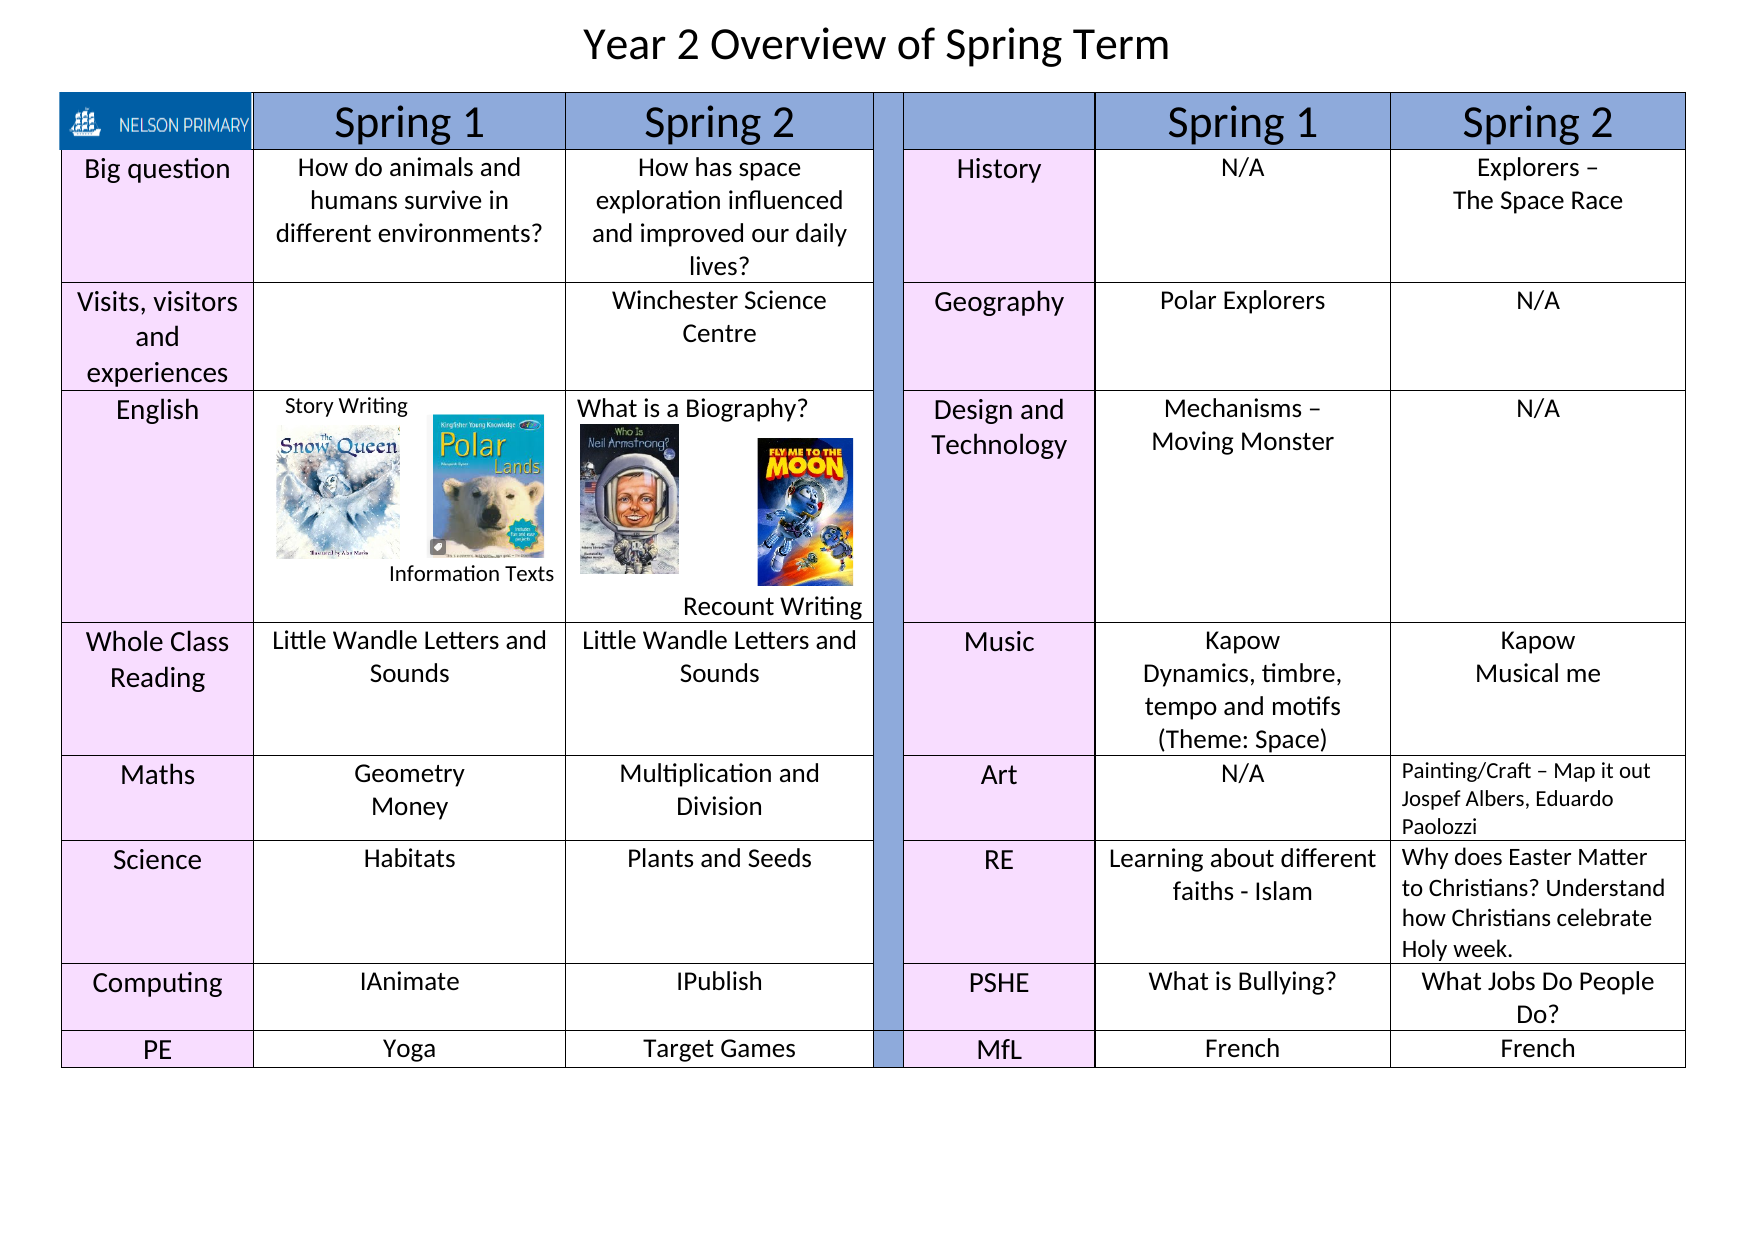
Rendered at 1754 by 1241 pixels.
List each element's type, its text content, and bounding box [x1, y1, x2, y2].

table_cell History [904, 150, 1094, 282]
table_cell Science [62, 841, 253, 963]
table_cell Target Games [566, 1031, 873, 1067]
table_cell N/A [1391, 283, 1685, 390]
table_cell English [62, 391, 253, 622]
table_cell MfL [904, 1031, 1094, 1067]
table_cell Multiplication and Division [566, 756, 873, 840]
table_cell Yoga [254, 1031, 565, 1067]
table_cell Music [904, 623, 1094, 755]
table_cell N/A [1096, 756, 1390, 840]
table_cell Computing [62, 964, 253, 1030]
table_cell Whole Class Reading [62, 623, 253, 755]
table_cell RE [904, 841, 1094, 963]
table_cell IPublish [566, 964, 873, 1030]
picture [756, 438, 853, 583]
table_cell Design and Technology [904, 391, 1094, 622]
table_cell Painting/Craft – Map it out Jospef Albers, Eduardo Paolozzi [1391, 756, 1685, 840]
table_cell What is a Biography? Recount Writing [566, 391, 873, 622]
table_header Spring 2 [1391, 93, 1685, 149]
table_cell Little Wandle Letters and Sounds [254, 623, 565, 755]
table_header [904, 93, 1094, 149]
table_cell Story Writing Information Texts [254, 391, 565, 622]
table_cell What is Bullying? [1096, 964, 1390, 1030]
table_cell N/A [1096, 150, 1390, 282]
table_cell Geometry Money [254, 756, 565, 840]
picture [578, 424, 679, 572]
table_cell Big question [62, 150, 253, 282]
table_cell Geography [904, 283, 1094, 390]
table_cell How do animals and humans survive in different environments? [254, 150, 565, 282]
table_cell Plants and Seeds [566, 841, 873, 963]
text Year 2 Overview of Spring Term [150, 15, 1604, 71]
table_header Spring 1 [1096, 93, 1390, 149]
table_cell French [1391, 1031, 1685, 1067]
table_cell Kapow Dynamics, timbre, tempo and motifs (Theme: Space) [1096, 623, 1390, 755]
table_cell Visits, visitors and experiences [62, 283, 253, 390]
table_cell Explorers – The Space Race [1391, 150, 1685, 282]
table_cell Winchester Science Centre [566, 283, 873, 390]
picture [59, 92, 252, 150]
table_cell [874, 1031, 903, 1067]
picture [275, 425, 400, 557]
table_cell Maths [62, 756, 253, 840]
table_cell Polar Explorers [1096, 283, 1390, 390]
table_cell Habitats [254, 841, 565, 963]
table_cell Art [904, 756, 1094, 840]
table_cell PSHE [904, 964, 1094, 1030]
table_header [874, 93, 903, 1030]
table_cell PE [62, 1031, 253, 1067]
table_cell [254, 283, 565, 390]
table_cell Kapow Musical me [1391, 623, 1685, 755]
table_cell Learning about different faiths - Islam [1096, 841, 1390, 963]
table_cell What Jobs Do People Do? [1391, 964, 1685, 1030]
table_cell IAnimate [254, 964, 565, 1030]
picture [426, 410, 546, 558]
table_cell Little Wandle Letters and Sounds [566, 623, 873, 755]
table_cell Mechanisms – Moving Monster [1096, 391, 1390, 622]
table_cell French [1096, 1031, 1390, 1067]
table_cell N/A [1391, 391, 1685, 622]
table_cell Why does Easter Matter to Christians? Understand how Christians celebrate Holy week. [1391, 841, 1685, 963]
table_cell How has space exploration influenced and improved our daily lives? [566, 150, 873, 282]
table_header Spring 2 [566, 93, 873, 149]
table_header Spring 1 [254, 93, 565, 149]
